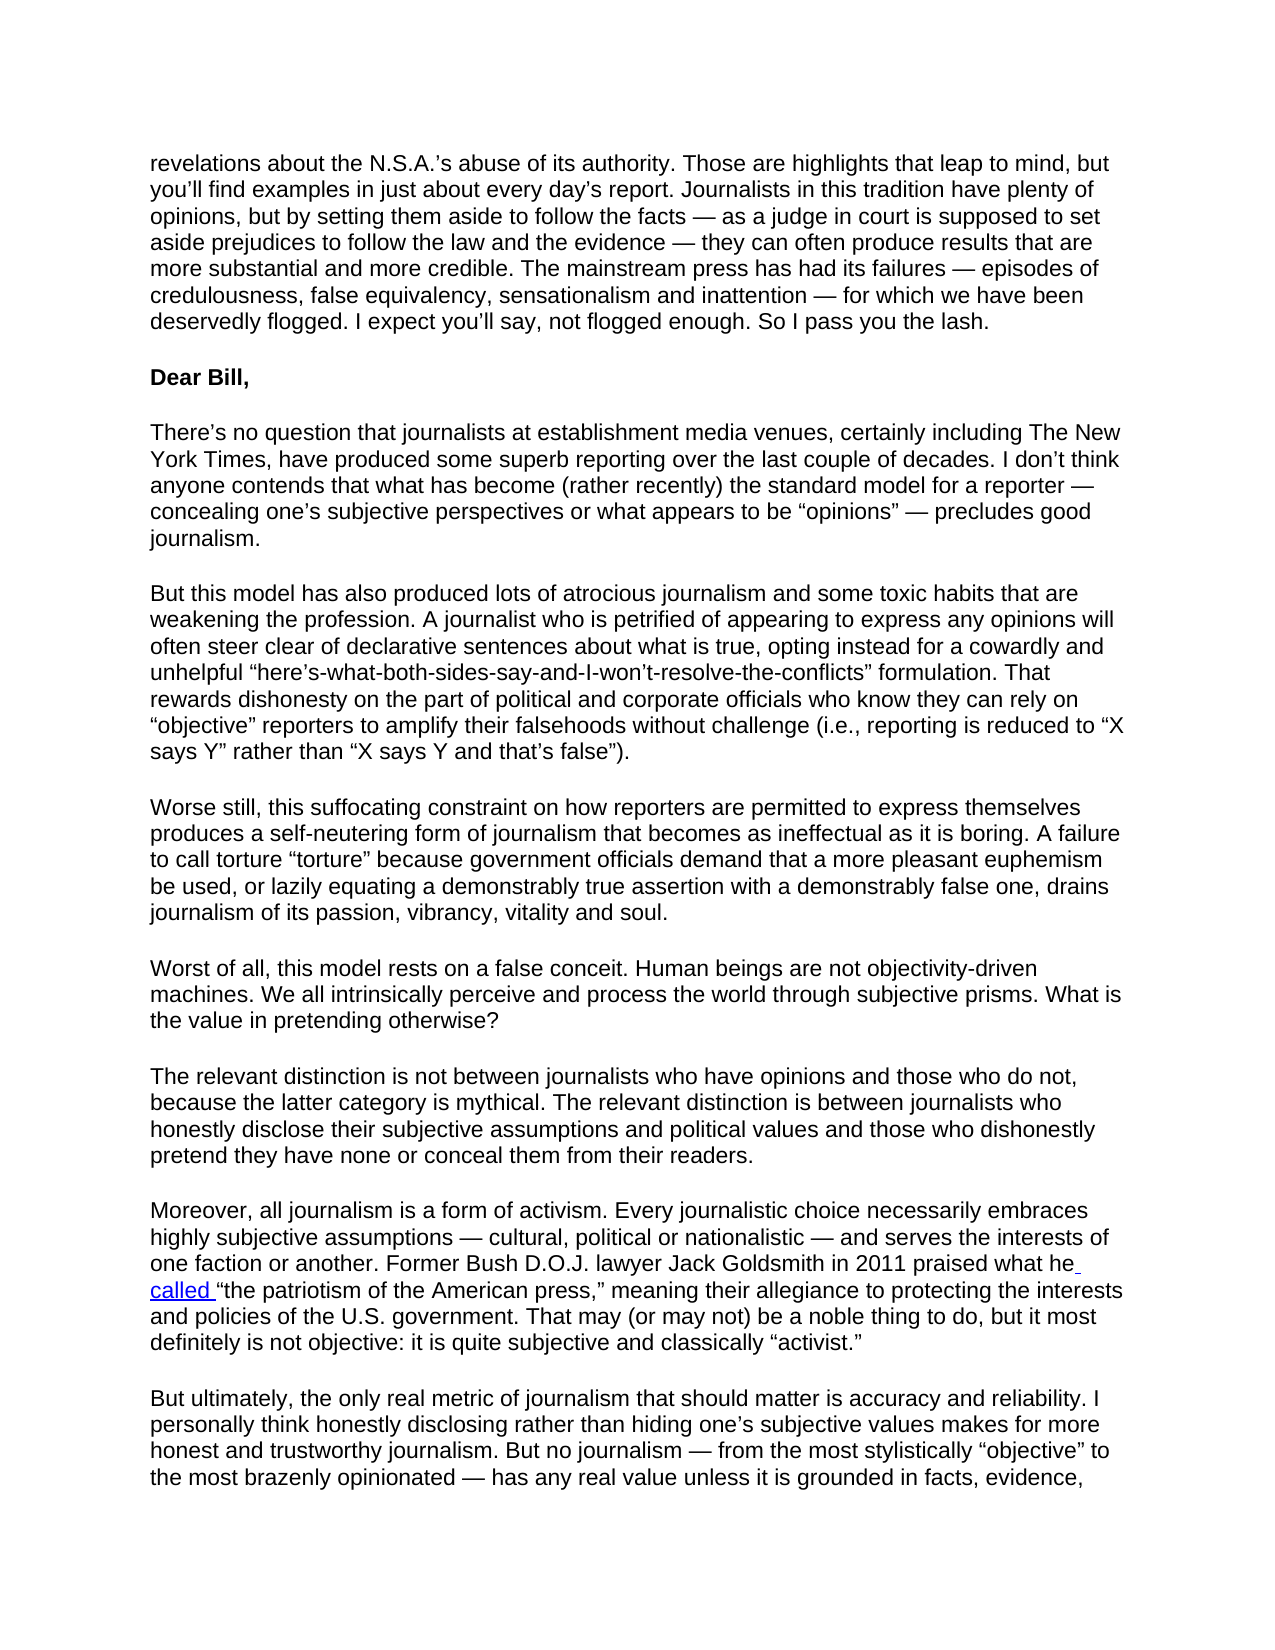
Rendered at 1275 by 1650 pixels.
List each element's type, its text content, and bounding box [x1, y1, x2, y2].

text There’s no question that journalists at establishment media venues, certainly including The New York Times, have produced some superb reporting over the last couple of decades. I don’t think anyone contends that what has become (rather recently) the standard model for a reporter — concealing one’s subjective perspectives or what appears to be “opinions” — precludes good journalism. [150, 419, 1125, 551]
text Worse still, this suffocating constraint on how reporters are permitted to express themselves produces a self-neutering form of journalism that becomes as ineffectual as it is boring. A failure to call torture “torture” because government officials demand that a more pleasant euphemism be used, or lazily equating a demonstrably true assertion with a demonstrably false one, drains journalism of its passion, vibrancy, vitality and soul. [150, 794, 1125, 926]
text Moreover, all journalism is a form of activism. Every journalistic choice necessarily embraces highly subjective assumptions — cultural, political or nationalistic — and serves the interests of one faction or another. Former Bush D.O.J. lawyer Jack Goldsmith in 2011 praised what he called “the patriotism of the American press,” meaning their allegiance to protecting the interests and policies of the U.S. government. That may (or may not) be a noble thing to do, but it most definitely is not objective: it is quite subjective and classically “activist.” [150, 1197, 1125, 1356]
text Dear Bill, [150, 364, 1125, 390]
text The relevant distinction is not between journalists who have opinions and those who do not, because the latter category is mythical. The relevant distinction is between journalists who honestly disclose their subjective assumptions and political values and those who dishonestly pretend they have none or conceal them from their readers. [150, 1063, 1125, 1168]
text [150, 150, 1125, 334]
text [150, 1385, 1125, 1490]
text Worst of all, this model rests on a false conceit. Human beings are not objectivity-driven machines. We all intrinsically perceive and process the world through subjective prisms. What is the value in pretending otherwise? [150, 955, 1125, 1034]
text But this model has also produced lots of atrocious journalism and some toxic habits that are weakening the profession. A journalist who is petrified of appearing to express any opinions will often steer clear of declarative sentences about what is true, opting instead for a cowardly and unhelpful “here’s-what-both-sides-say-and-I-won’t-resolve-the-conflicts” formulation. That rewards dishonesty on the part of political and corporate officials who know they can rely on “objective” reporters to amplify their falsehoods without challenge (i.e., reporting is reduced to “X says Y” rather than “X says Y and that’s false”). [150, 580, 1125, 764]
